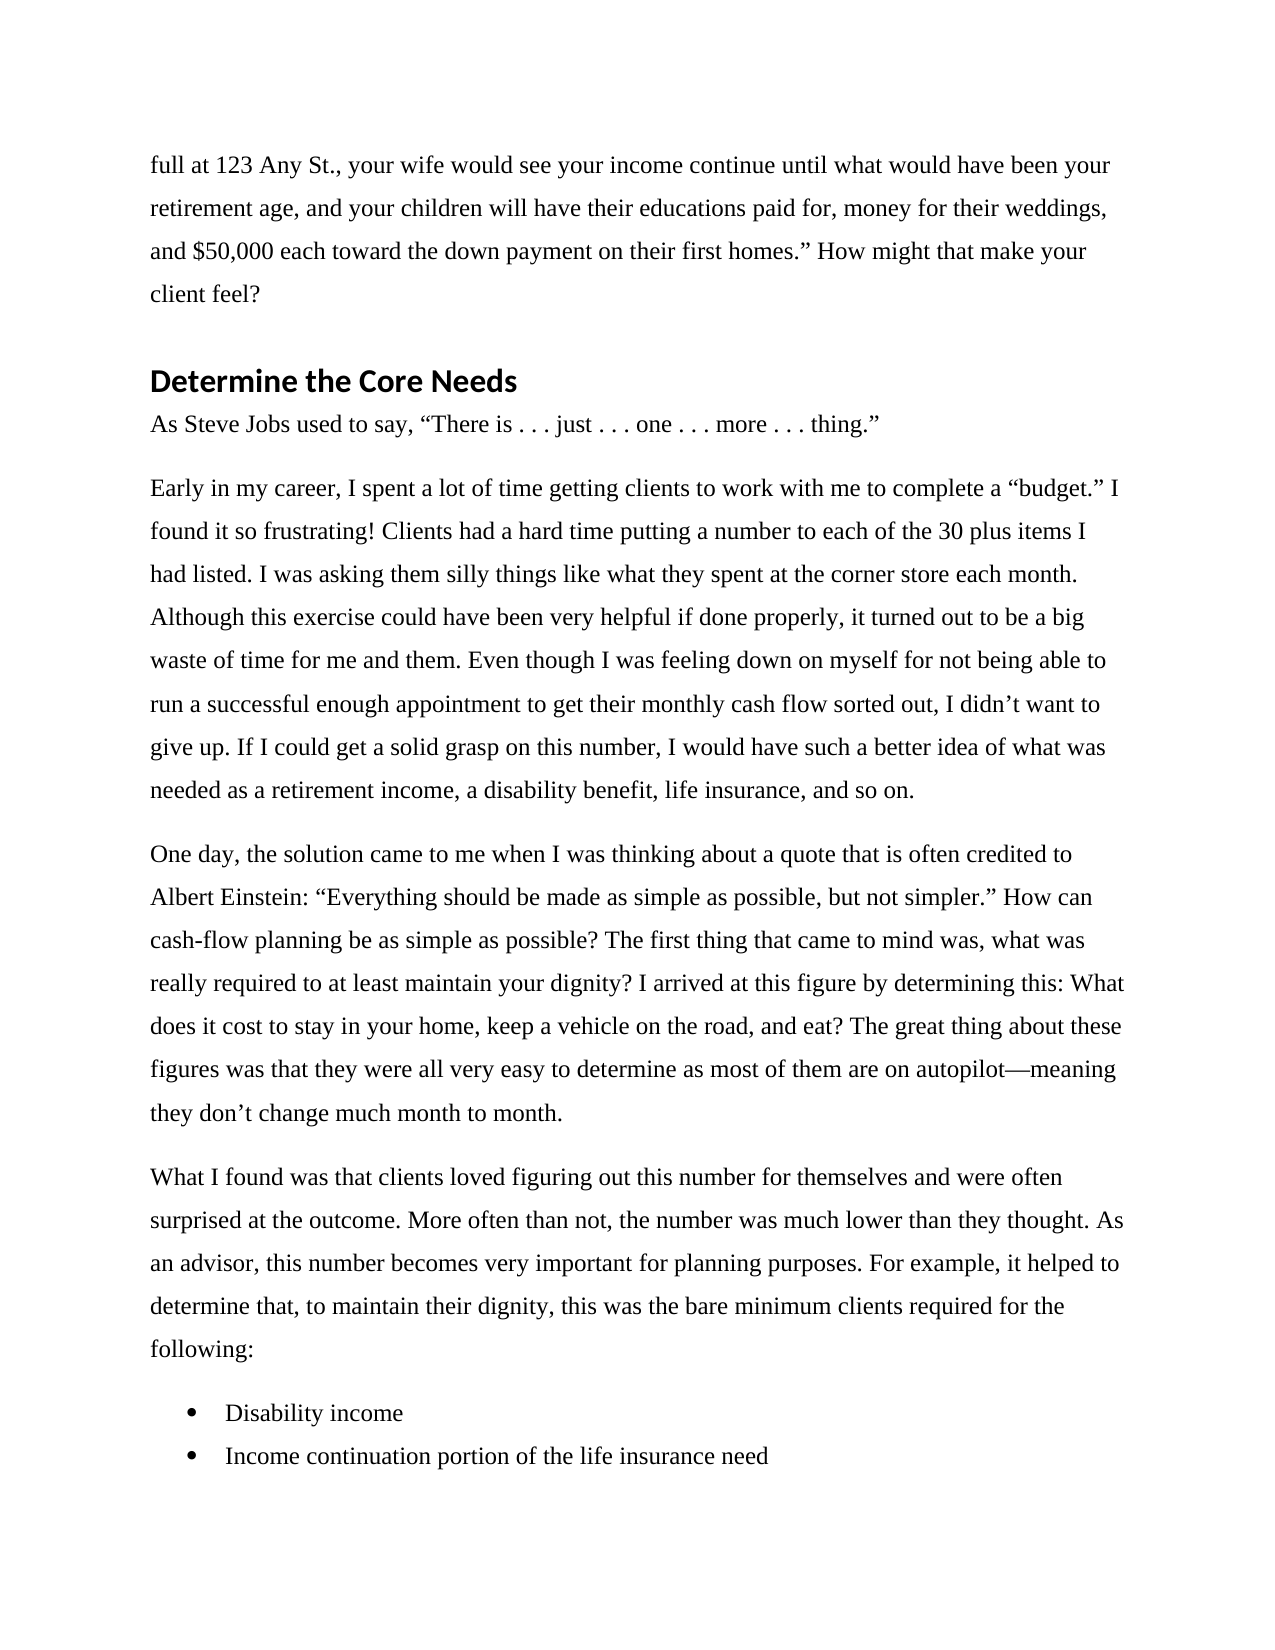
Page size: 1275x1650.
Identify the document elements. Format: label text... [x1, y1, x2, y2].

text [150, 150, 1125, 308]
subtitle Determine the Core Needs [150, 360, 1125, 401]
text Early in my career, I spent a lot of time getting clients to work with me to complete a “budget.” I found it so frustrating! Clients had a hard time putting a number to each of the 30 plus items I had listed. I was asking them silly things like what they spent at the corner store each month. Although this exercise could have been very helpful if done properly, it turned out to be a big waste of time for me and them. Even though I was feeling down on myself for not being able to run a successful enough appointment to get their monthly cash flow sorted out, I didn’t want to give up. If I could get a solid grasp on this number, I would have such a better idea of what was needed as a retirement income, a disability benefit, life insurance, and so on. [150, 473, 1125, 804]
text As Steve Jobs used to say, “There is . . . just . . . one . . . more . . . thing.” [150, 409, 1125, 438]
list Income continuation portion of the life insurance need [187, 1441, 1125, 1470]
text What I found was that clients loved figuring out this number for themselves and were often surprised at the outcome. More often than not, the number was much lower than they thought. As an advisor, this number becomes very important for planning purposes. For example, it helped to determine that, to maintain their dignity, this was the bare minimum clients required for the following: [150, 1162, 1125, 1363]
list Disability income [187, 1398, 1125, 1427]
text One day, the solution came to me when I was thinking about a quote that is often credited to Albert Einstein: “Everything should be made as simple as possible, but not simpler.” How can cash-flow planning be as simple as possible? The first thing that came to mind was, what was really required to at least maintain your dignity? I arrived at this figure by determining this: What does it cost to stay in your home, keep a vehicle on the road, and eat? The great thing about these figures was that they were all very easy to determine as most of them are on autopilot—meaning they don’t change much month to month. [150, 839, 1125, 1126]
